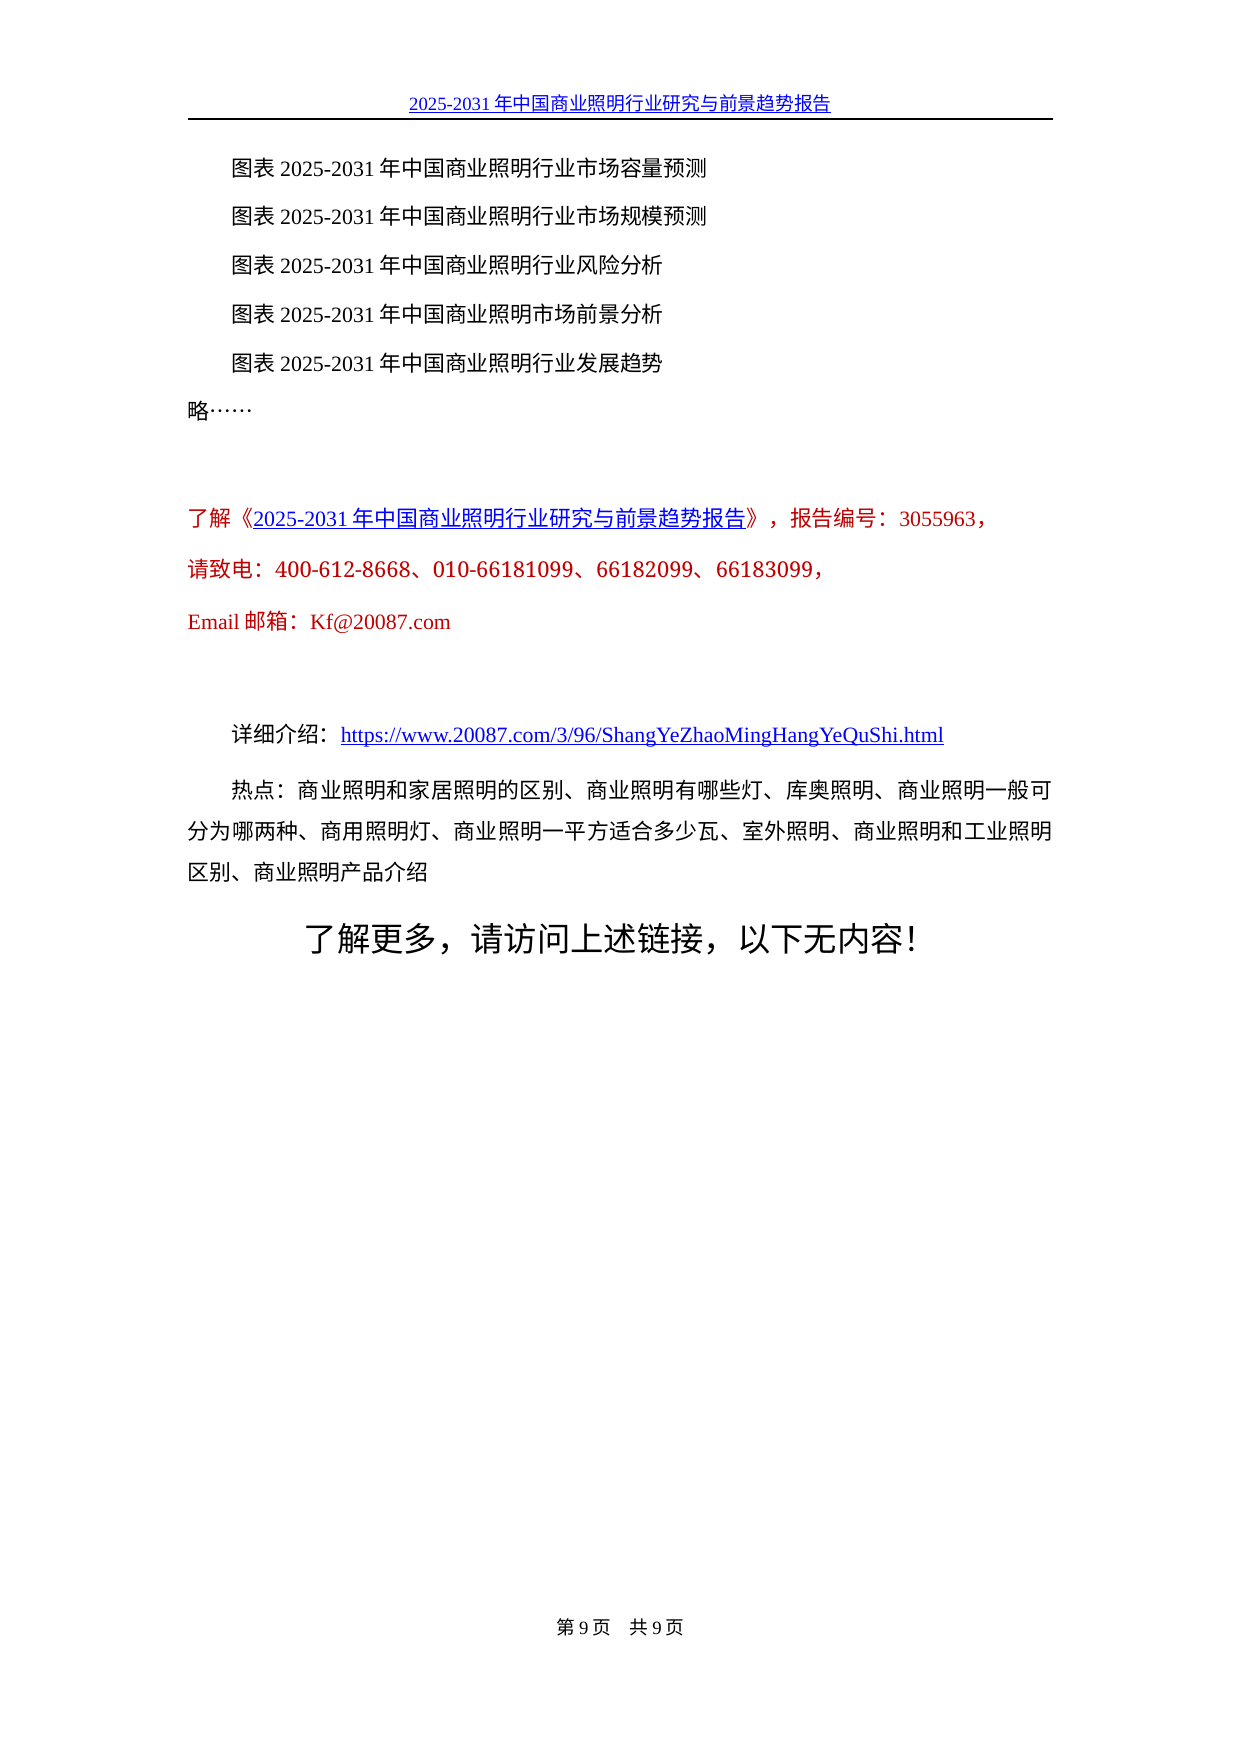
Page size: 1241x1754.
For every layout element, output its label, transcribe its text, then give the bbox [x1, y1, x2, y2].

title 了解更多，请访问上述链接，以下无内容！ [187, 904, 1053, 969]
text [187, 150, 1053, 426]
text Email邮箱：Kf@20087.com [187, 603, 1053, 636]
text 详细介绍：https://www.20087.com/3/96/ShangYeZhaoMingHangYeQuShi.html [187, 716, 1053, 749]
text 了解《2025-2031年中国商业照明行业研究与前景趋势报告》，报告编号：3055963， [187, 500, 1053, 533]
text 热点：商业照明和家居照明的区别、商业照明有哪些灯、库奥照明、商业照明一般可分为哪两种、商用照明灯、商业照明一平方适合多少瓦、室外照明、商业照明和工业照明区别、商业照明产品介绍 [187, 773, 1053, 887]
text 请致电：400-612-8668、010-66181099、66182099、66183099， [187, 552, 1053, 584]
